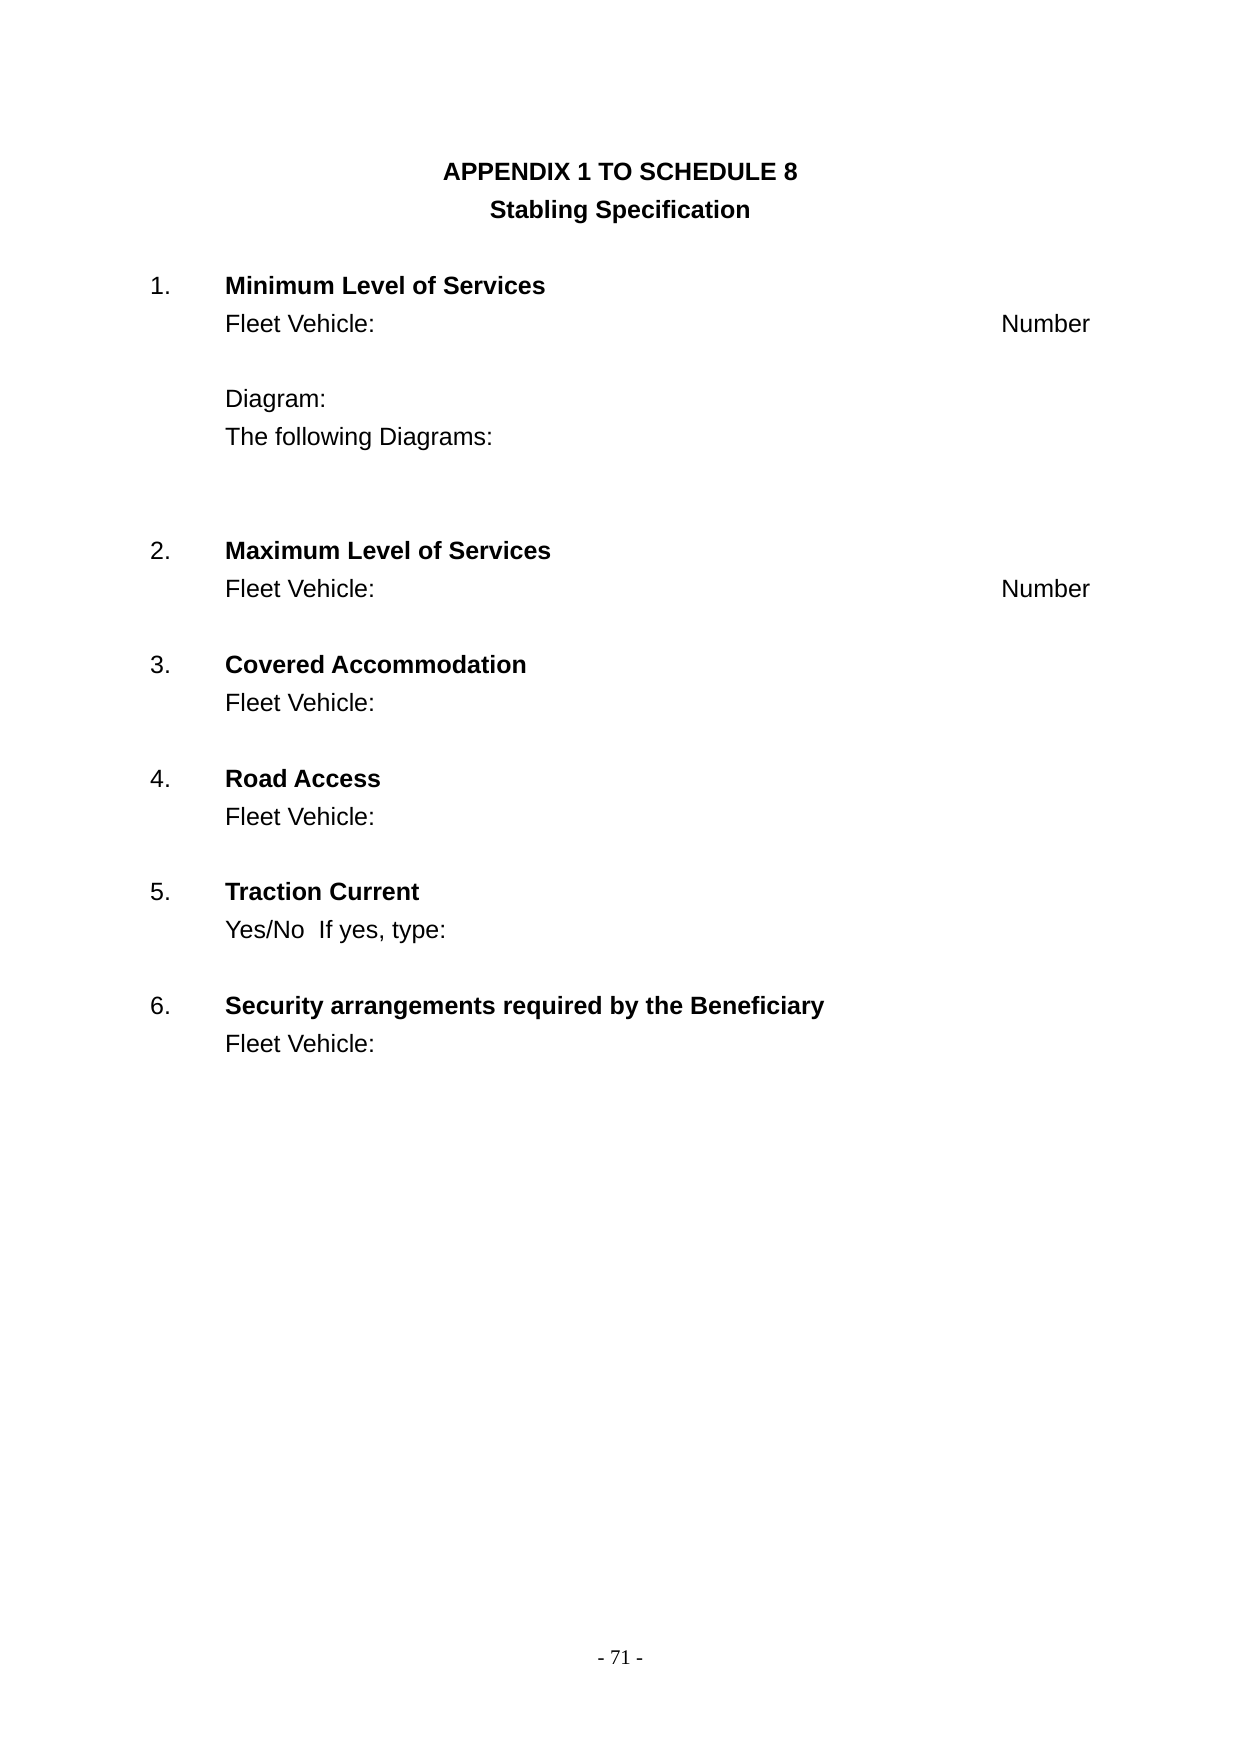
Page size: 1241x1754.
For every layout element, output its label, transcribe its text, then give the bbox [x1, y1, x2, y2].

text Fleet Vehicle: [225, 794, 1090, 832]
text 5. Traction Current [150, 870, 1090, 908]
text Stabling Specification [150, 188, 1090, 226]
text 2. Maximum Level of Services [150, 529, 1090, 567]
text 1. Minimum Level of Services [150, 264, 1090, 302]
text Fleet Vehicle: Number [225, 567, 1090, 605]
text 6. Security arrangements required by the Beneficiary [150, 984, 1090, 1022]
text APPENDIX 1 TO SCHEDULE 8 [150, 150, 1090, 188]
text Fleet Vehicle: [225, 681, 1090, 719]
text Diagram: [225, 377, 1090, 415]
text Fleet Vehicle: Number [225, 302, 1090, 339]
text 3. Covered Accommodation [150, 643, 1090, 681]
text Fleet Vehicle: [225, 1022, 1090, 1060]
text The following Diagrams: [225, 415, 1090, 453]
text 4. Road Access [150, 757, 1090, 794]
text Yes/No If yes, type: [225, 908, 1090, 946]
